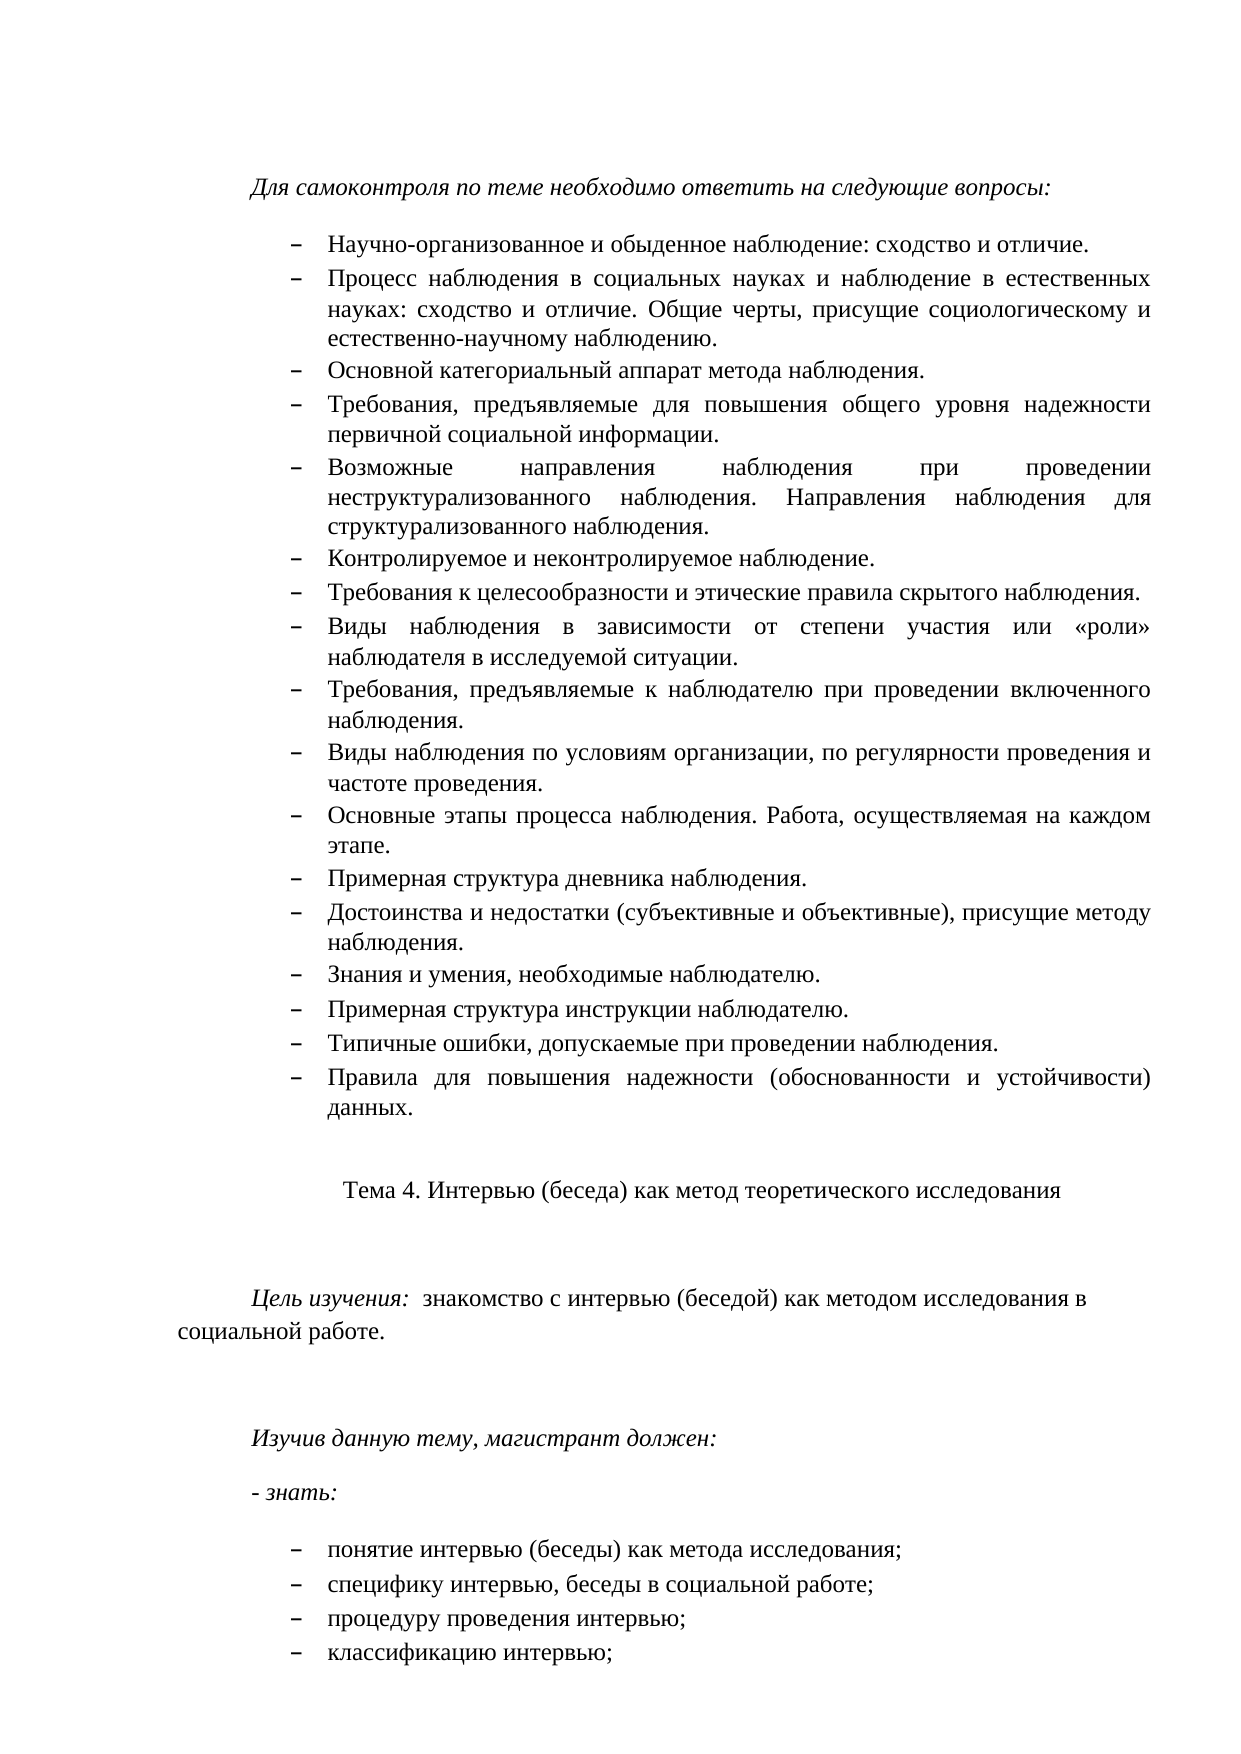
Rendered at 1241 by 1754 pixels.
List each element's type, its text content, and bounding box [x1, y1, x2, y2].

text Для самоконтроля по теме необходимо ответить на следующие вопросы: [177, 172, 1152, 201]
list Типичные ошибки, допускаемые при проведении наблюдения. [290, 1024, 1152, 1058]
list Знания и умения, необходимые наблюдателю. [290, 956, 1152, 990]
list Процесс наблюдения в социальных науках и наблюдение в естественных науках: сходство и отличие. Общие черты, присущие социологическому и естественно-научному наблюдению. [290, 260, 1152, 351]
list Правила для повышения надежности (обоснованности и устойчивости) данных. [290, 1058, 1152, 1121]
list Виды наблюдения в зависимости от степени участия или «роли» наблюдателя в исследуемой ситуации. [290, 608, 1152, 671]
list специфику интервью, беседы в социальной работе; [290, 1565, 1152, 1599]
list Виды наблюдения по условиям организации, по регулярности проведения и частоте проведения. [290, 734, 1152, 796]
text Цель изучения: знакомство с интервью (беседой) как методом исследования в социальной работе. [177, 1283, 1152, 1344]
list Требования, предъявляемые для повышения общего уровня надежности первичной социальной информации. [290, 386, 1152, 448]
list Основной категориальный аппарат метода наблюдения. [290, 351, 1152, 386]
list Достоинства и недостатки (субъективные и объективные), присущие методу наблюдения. [290, 893, 1152, 956]
list Примерная структура дневника наблюдения. [290, 859, 1152, 893]
list Научно-организованное и обыденное наблюдение: сходство и отличие. [290, 226, 1152, 260]
text - знать: [177, 1477, 1152, 1506]
list Контролируемое и неконтролируемое наблюдение. [290, 540, 1152, 574]
list классификацию интервью; [290, 1633, 1152, 1667]
list Требования к целесообразности и этические правила скрытого наблюдения. [290, 574, 1152, 608]
list процедуру проведения интервью; [290, 1599, 1152, 1633]
text Изучив данную тему, магистрант должен: [177, 1423, 1152, 1452]
list Примерная структура инструкции наблюдателю. [290, 990, 1152, 1024]
text Тема 4. Интервью (беседа) как метод теоретического исследования [177, 1175, 1152, 1204]
list понятие интервью (беседы) как метода исследования; [290, 1531, 1152, 1565]
list Основные этапы процесса наблюдения. Работа, осуществляемая на каждом этапе. [290, 796, 1152, 859]
list Возможные направления наблюдения при проведении неструктурализованного наблюдения. Направления наблюдения для структурализованного наблюдения. [290, 448, 1152, 540]
list Требования, предъявляемые к наблюдателю при проведении включенного наблюдения. [290, 671, 1152, 734]
